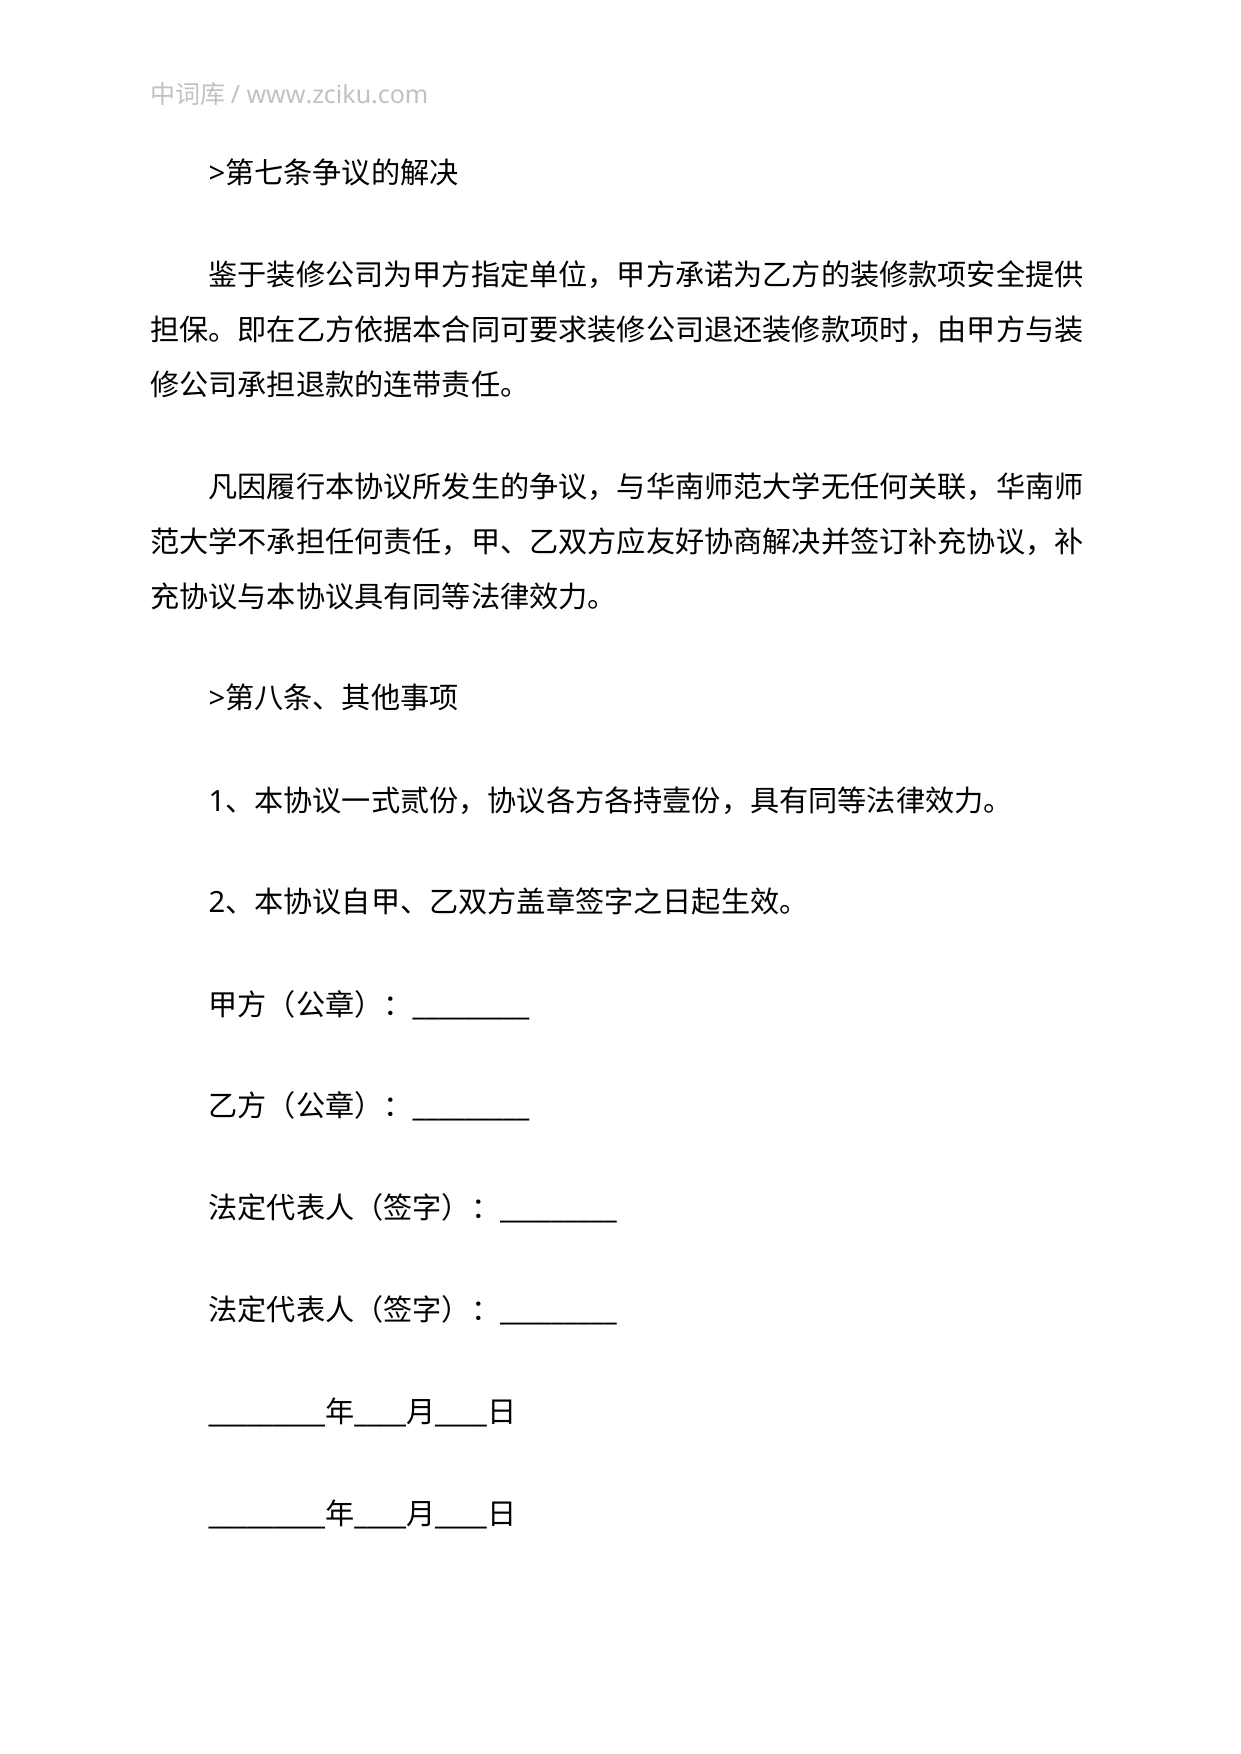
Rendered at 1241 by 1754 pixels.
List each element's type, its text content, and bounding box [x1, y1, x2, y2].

text 甲方（公章）：_________ [150, 981, 1090, 1023]
text >第八条、其他事项 [150, 675, 1090, 717]
text _________年____月____日 [150, 1389, 1090, 1431]
text 鉴于装修公司为甲方指定单位，甲方承诺为乙方的装修款项安全提供担保。即在乙方依据本合同可要求装修公司退还装修款项时，由甲方与装修公司承担退款的连带责任。 [150, 252, 1090, 404]
text 2、本协议自甲、乙双方盖章签字之日起生效。 [150, 879, 1090, 921]
text _________年____月____日 [150, 1491, 1090, 1533]
text 法定代表人（签字）：_________ [150, 1185, 1090, 1227]
text 法定代表人（签字）：_________ [150, 1287, 1090, 1329]
text 凡因履行本协议所发生的争议，与华南师范大学无任何关联，华南师范大学不承担任何责任，甲、乙双方应友好协商解决并签订补充协议，补充协议与本协议具有同等法律效力。 [150, 463, 1090, 616]
text 1、本协议一式贰份，协议各方各持壹份，具有同等法律效力。 [150, 777, 1090, 819]
text 乙方（公章）：_________ [150, 1083, 1090, 1125]
text >第七条争议的解决 [150, 150, 1090, 192]
